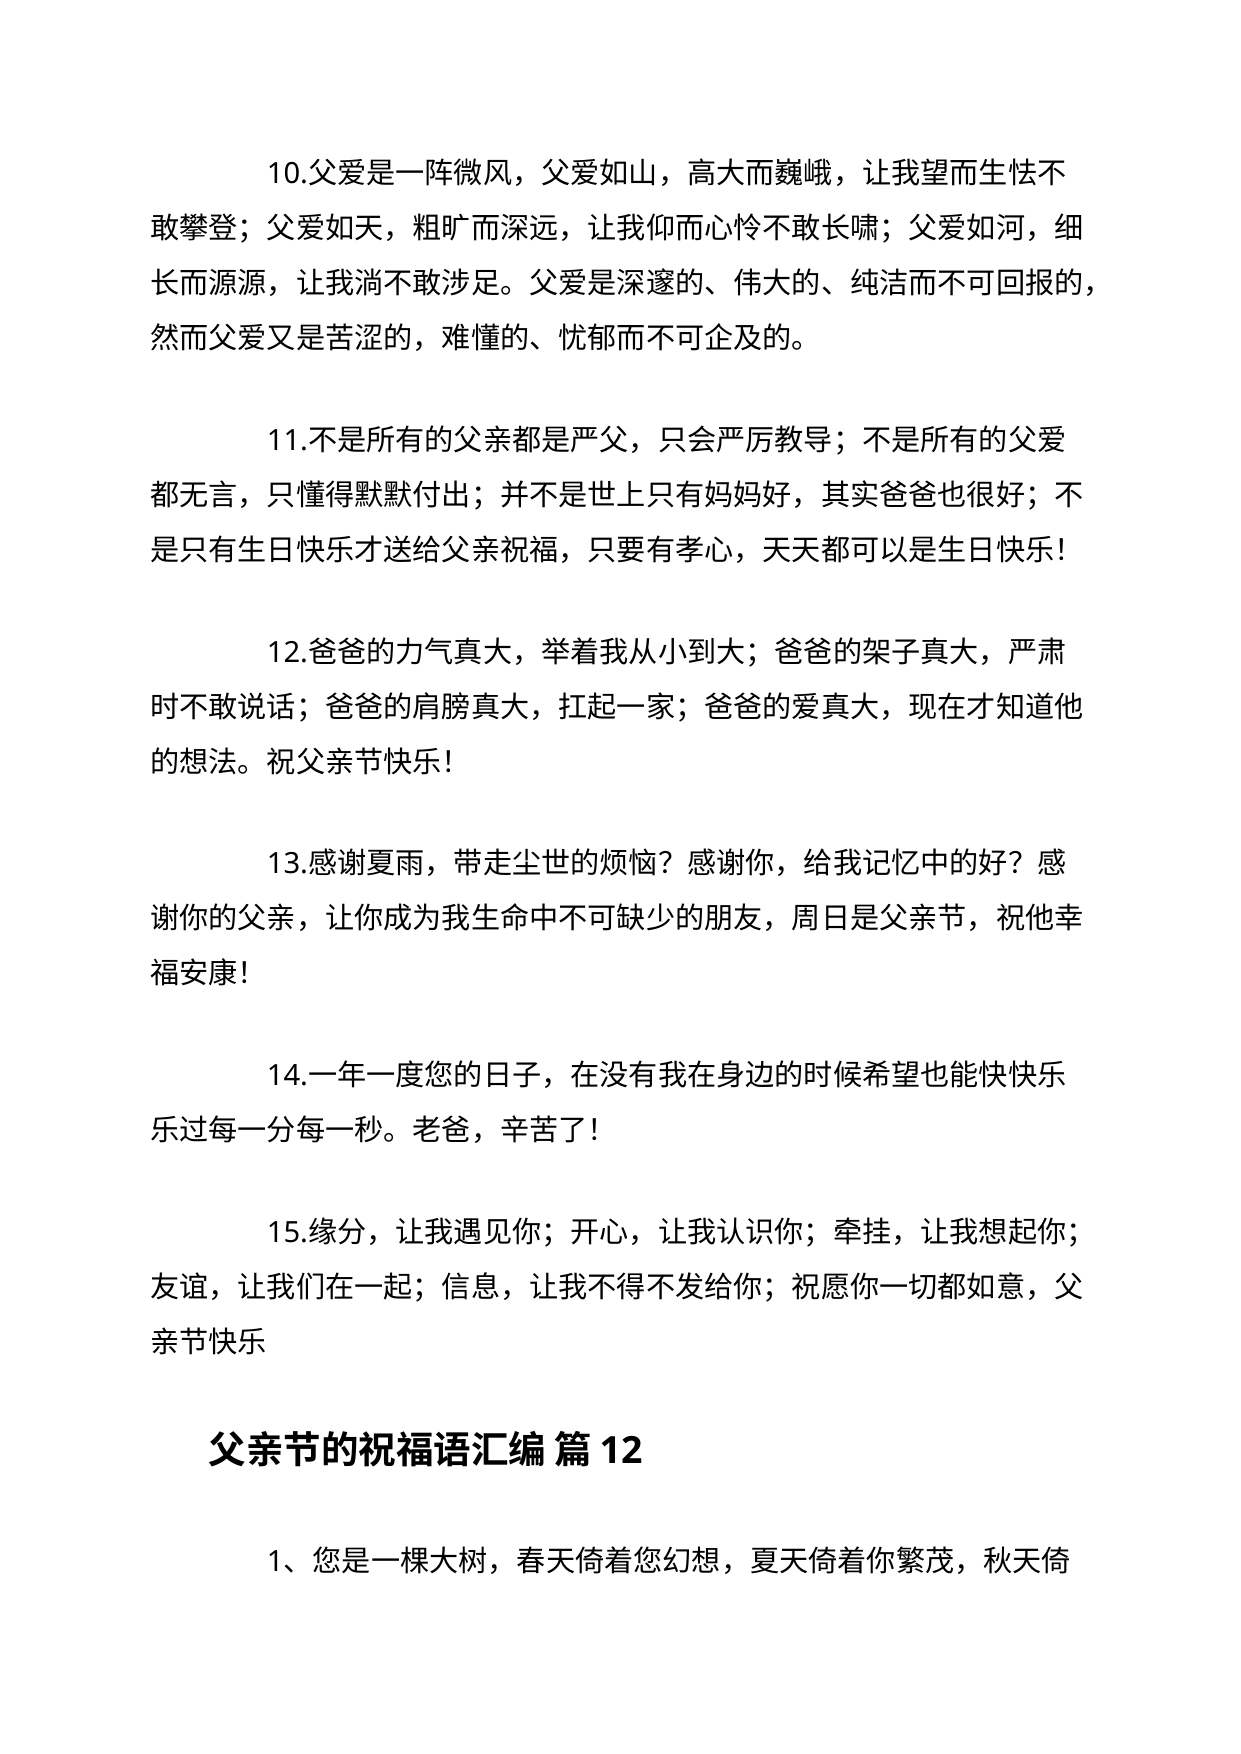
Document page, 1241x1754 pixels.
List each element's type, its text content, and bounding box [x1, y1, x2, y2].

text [150, 1538, 1090, 1580]
text 12.爸爸的力气真大，举着我从小到大；爸爸的架子真大，严肃时不敢说话；爸爸的肩膀真大，扛起一家；爸爸的爱真大，现在才知道他的想法。祝父亲节快乐！ [150, 628, 1090, 780]
text 父亲节的祝福语汇编 篇12 [150, 1420, 1090, 1474]
text 13.感谢夏雨，带走尘世的烦恼？感谢你，给我记忆中的好？感谢你的父亲，让你成为我生命中不可缺少的朋友，周日是父亲节，祝他幸福安康！ [150, 840, 1090, 992]
text 15.缘分，让我遇见你；开心，让我认识你；牵挂，让我想起你；友谊，让我们在一起；信息，让我不得不发给你；祝愿你一切都如意，父亲节快乐 [150, 1208, 1090, 1361]
text 14.一年一度您的日子，在没有我在身边的时候希望也能快快乐乐过每一分每一秒。老爸，辛苦了！ [150, 1052, 1090, 1149]
text 10.父爱是一阵微风，父爱如山，高大而巍峨，让我望而生怯不敢攀登；父爱如天，粗旷而深远，让我仰而心怜不敢长啸；父爱如河，细长而源源，让我淌不敢涉足。父爱是深邃的、伟大的、纯洁而不可回报的，然而父爱又是苦涩的，难懂的、忧郁而不可企及的。 [150, 150, 1090, 357]
text 11.不是所有的父亲都是严父，只会严厉教导；不是所有的父爱都无言，只懂得默默付出；并不是世上只有妈妈好，其实爸爸也很好；不是只有生日快乐才送给父亲祝福，只要有孝心，天天都可以是生日快乐！ [150, 417, 1090, 569]
